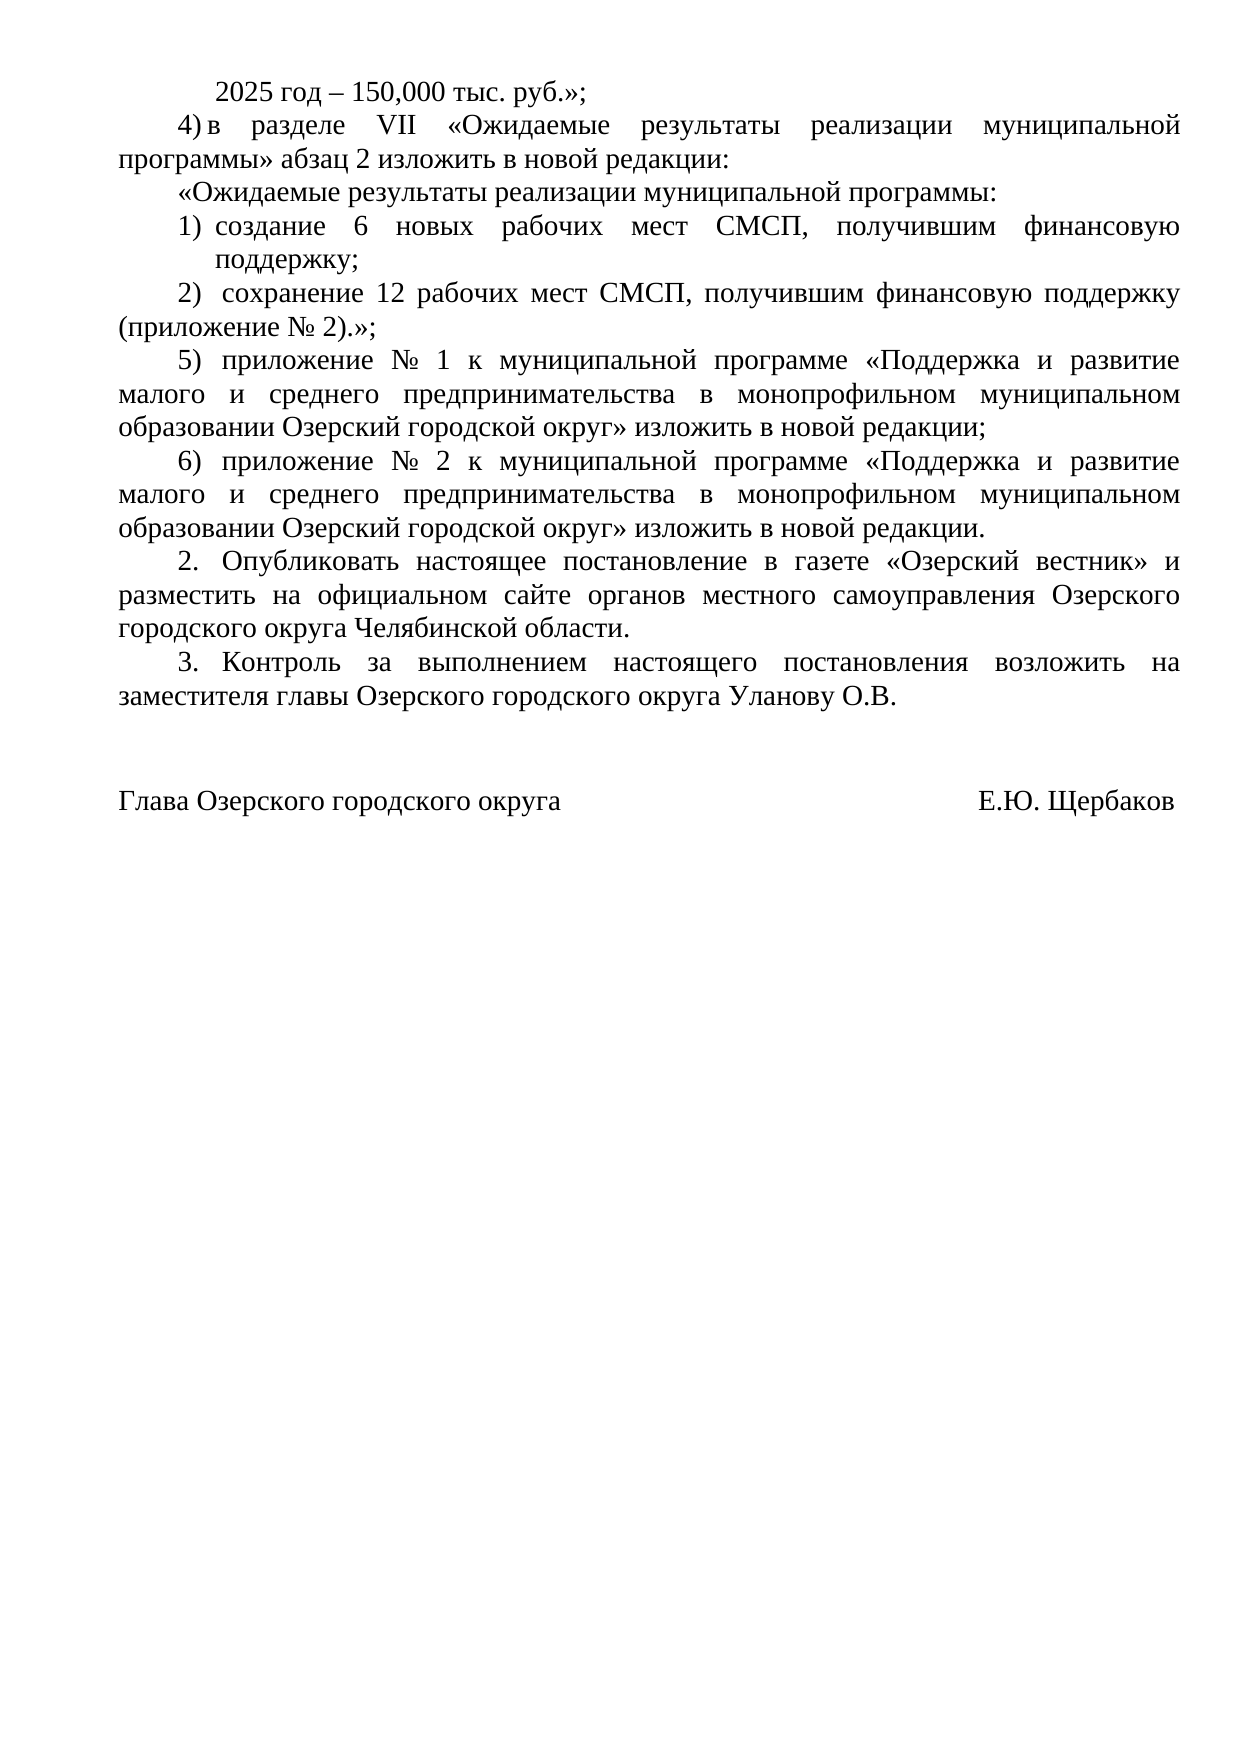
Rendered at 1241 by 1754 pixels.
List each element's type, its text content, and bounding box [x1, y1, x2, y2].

list приложение № 2 к муниципальной программе «Поддержка и развитие малого и среднего предпринимательства в монопрофильном муниципальном образовании Озерский городской округ» изложить в новой редакции. [118, 443, 1181, 543]
list создание 6 новых рабочих мест СМСП, получившим финансовую поддержку; [177, 208, 1181, 275]
list в разделе VII «Ожидаемые результаты реализации муниципальной программы» абзац 2 изложить в новой редакции: [118, 107, 1181, 174]
list сохранение 12 рабочих мест СМСП, получившим финансовую поддержку (приложение № 2).»; [118, 275, 1181, 342]
list приложение № 1 к муниципальной программе «Поддержка и развитие малого и среднего предпринимательства в монопрофильном муниципальном образовании Озерский городской округ» изложить в новой редакции; [118, 342, 1181, 443]
list «Ожидаемые результаты реализации муниципальной программы: [177, 174, 1181, 208]
list Контроль за выполнением настоящего постановления возложить на заместителя главы Озерского городского округа Уланову О.В. [118, 644, 1181, 711]
list Опубликовать настоящее постановление в газете «Озерский вестник» и разместить на официальном сайте органов местного самоуправления Озерского городского округа Челябинской области. [118, 543, 1181, 644]
list 2025 год – 150,000 тыс. руб.»; [215, 74, 1181, 107]
text Глава Озерского городского округа Е.Ю. Щербаков [118, 783, 1181, 817]
